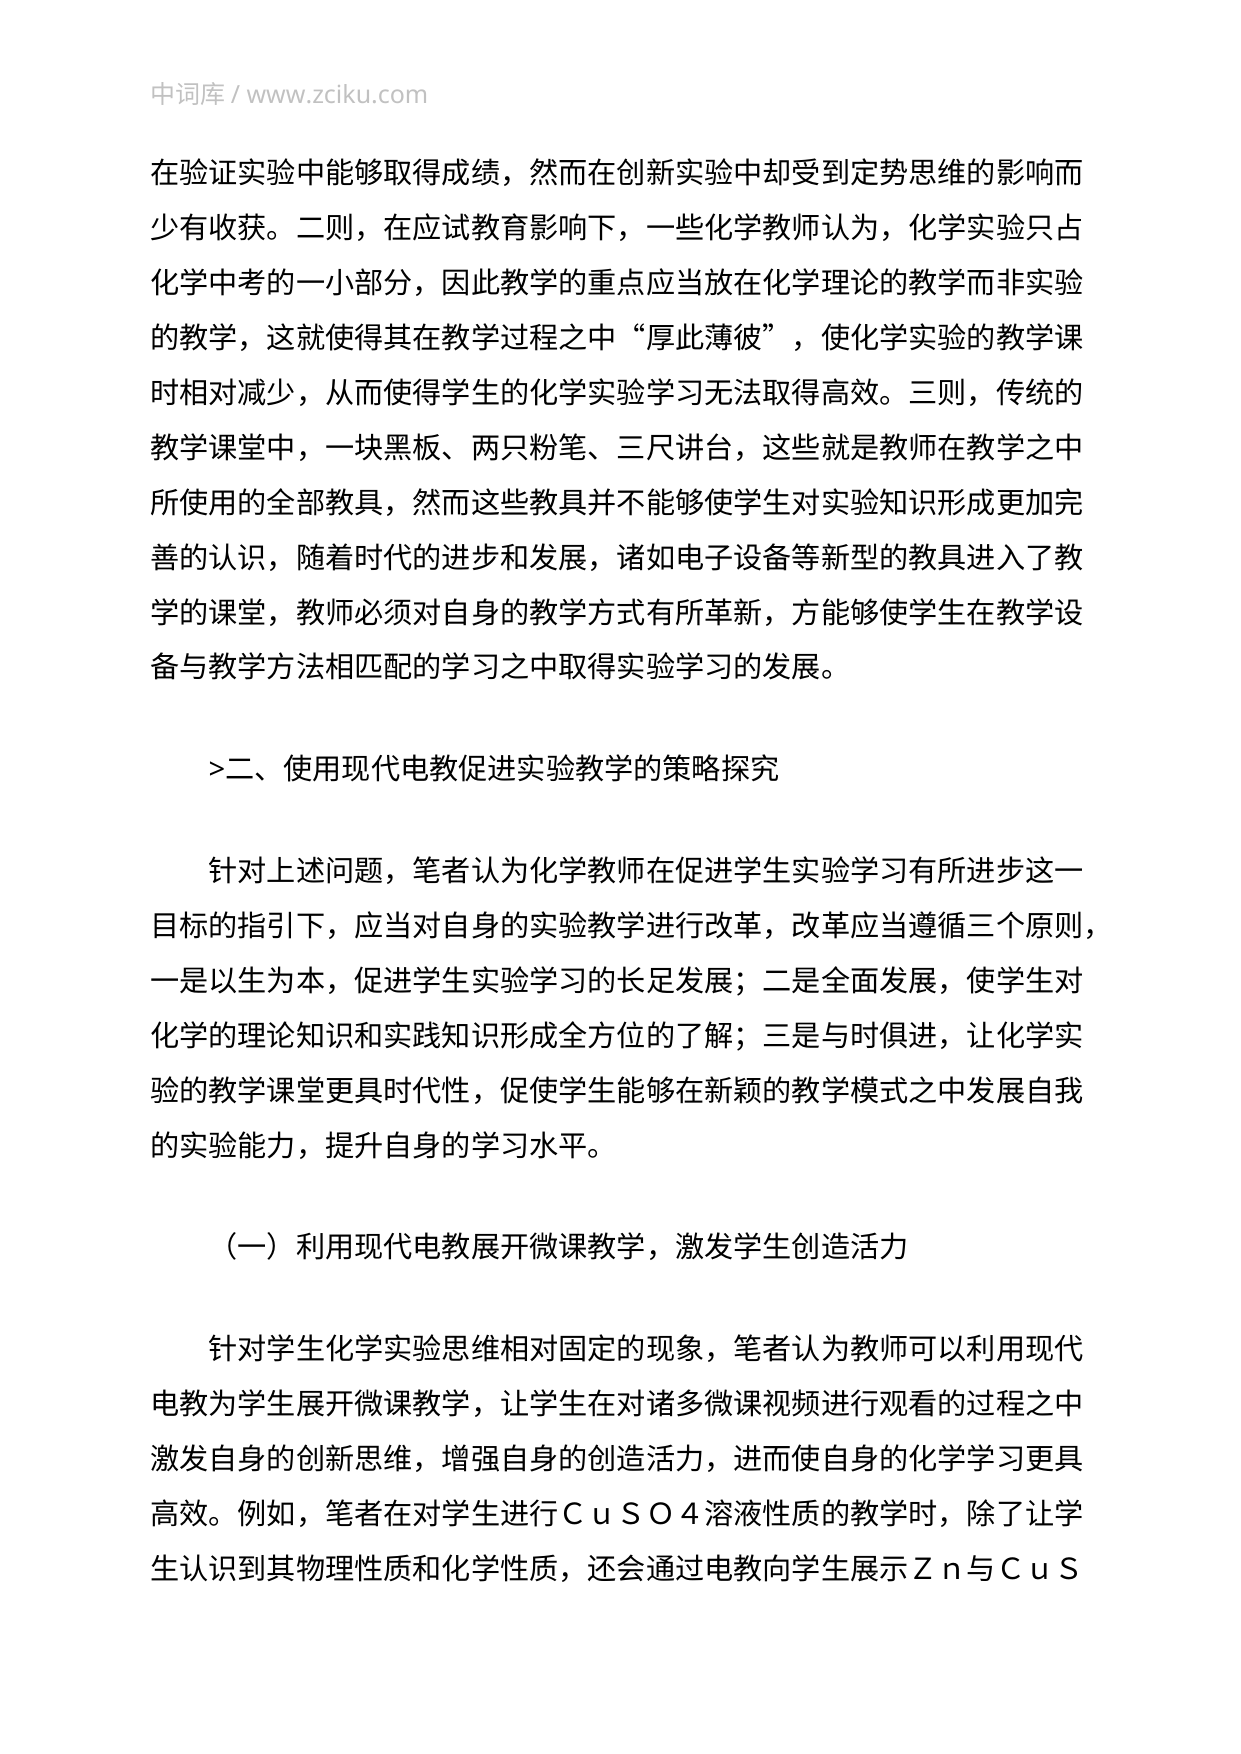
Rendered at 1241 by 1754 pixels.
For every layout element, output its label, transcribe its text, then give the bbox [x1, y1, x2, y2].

text （一）利用现代电教展开微课教学，激发学生创造活力 [150, 1224, 1090, 1266]
text 针对上述问题，笔者认为化学教师在促进学生实验学习有所进步这一目标的指引下，应当对自身的实验教学进行改革，改革应当遵循三个原则，一是以生为本，促进学生实验学习的长足发展；二是全面发展，使学生对化学的理论知识和实践知识形成全方位的了解；三是与时俱进，让化学实验的教学课堂更具时代性，促使学生能够在新颖的教学模式之中发展自我的实验能力，提升自身的学习水平。 [150, 848, 1090, 1164]
text >二、使用现代电教促进实验教学的策略探究 [150, 746, 1090, 788]
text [150, 150, 1090, 686]
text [150, 1326, 1090, 1588]
